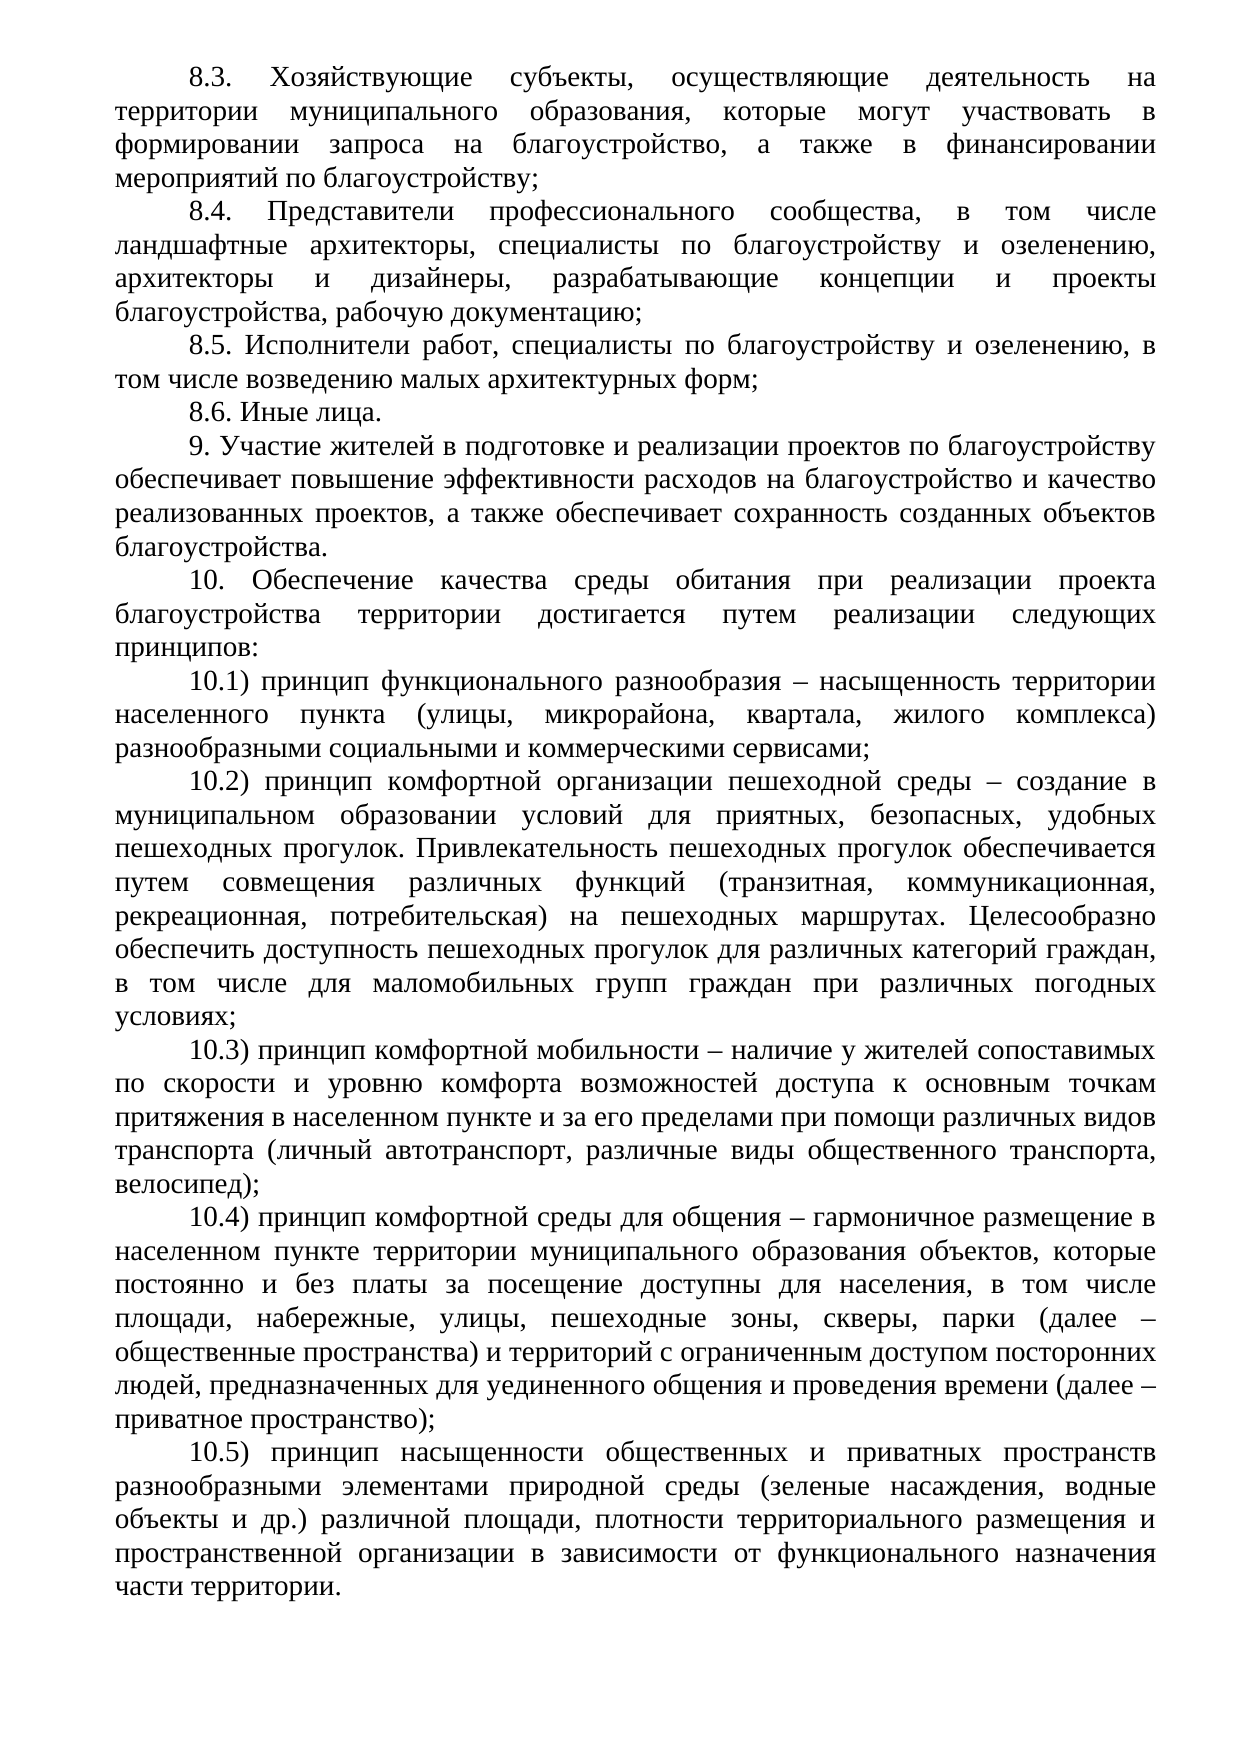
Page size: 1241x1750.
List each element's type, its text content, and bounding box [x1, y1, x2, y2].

title 8.3. Хозяйствующие субъекты, осуществляющие деятельность на территории муниципального образования, которые могут участвовать в формировании запроса на благоустройство, а также в финансировании мероприятий по благоустройству; [114, 59, 1157, 193]
title 10.3) принцип комфортной мобильности – наличие у жителей сопоставимых по скорости и уровню комфорта возможностей доступа к основным точкам притяжения в населенном пункте и за его пределами при помощи различных видов транспорта (личный автотранспорт, различные виды общественного транспорта, велосипед); [114, 1032, 1157, 1199]
title 8.6. Иные лица. [114, 394, 1157, 428]
title 8.4. Представители профессионального сообщества, в том числе ландшафтные архитекторы, специалисты по благоустройству и озеленению, архитекторы и дизайнеры, разрабатывающие концепции и проекты благоустройства, рабочую документацию; [114, 193, 1157, 327]
title 10.4) принцип комфортной среды для общения – гармоничное размещение в населенном пункте территории муниципального образования объектов, которые постоянно и без платы за посещение доступны для населения, в том числе площади, набережные, улицы, пешеходные зоны, скверы, парки (далее – общественные пространства) и территорий с ограниченным доступом посторонних людей, предназначенных для уединенного общения и проведения времени (далее – приватное пространство); [114, 1199, 1157, 1434]
title 10. Обеспечение качества среды обитания при реализации проекта благоустройства территории достигается путем реализации следующих принципов: [114, 562, 1157, 663]
title 9. Участие жителей в подготовке и реализации проектов по благоустройству обеспечивает повышение эффективности расходов на благоустройство и качество реализованных проектов, а также обеспечивает сохранность созданных объектов благоустройства. [114, 428, 1157, 562]
title 10.5) принцип насыщенности общественных и приватных пространств разнообразными элементами природной среды (зеленые насаждения, водные объекты и др.) различной площади, плотности территориального размещения и пространственной организации в зависимости от функционального назначения части территории. [114, 1434, 1157, 1602]
title 10.2) принцип комфортной организации пешеходной среды – создание в муниципальном образовании условий для приятных, безопасных, удобных пешеходных прогулок. Привлекательность пешеходных прогулок обеспечивается путем совмещения различных функций (транзитная, коммуникационная, рекреационная, потребительская) на пешеходных маршрутах. Целесообразно обеспечить доступность пешеходных прогулок для различных категорий граждан, в том числе для маломобильных групп граждан при различных погодных условиях; [114, 763, 1157, 1032]
title 8.5. Исполнители работ, специалисты по благоустройству и озеленению, в том числе возведению малых архитектурных форм; [114, 327, 1157, 394]
title 10.1) принцип функционального разнообразия – насыщенность территории населенного пункта (улицы, микрорайона, квартала, жилого комплекса) разнообразными социальными и коммерческими сервисами; [114, 663, 1157, 763]
